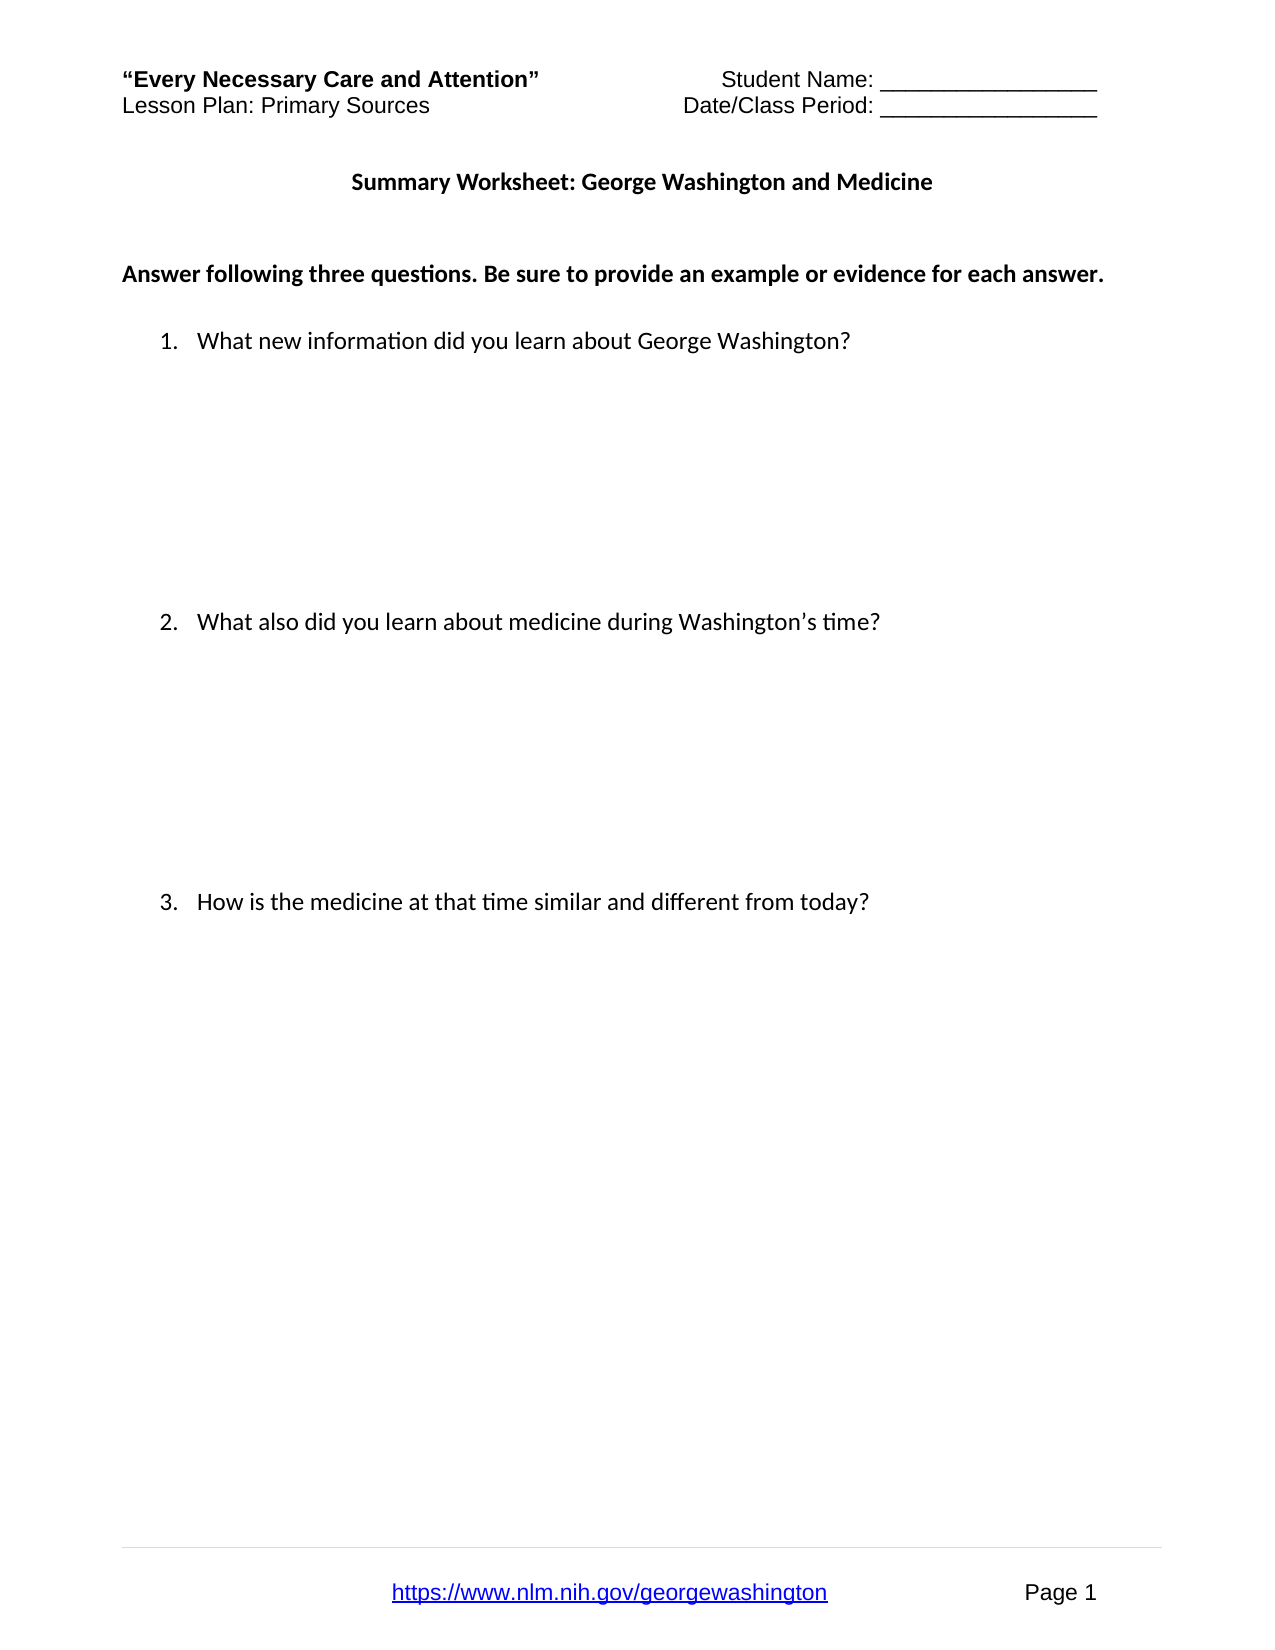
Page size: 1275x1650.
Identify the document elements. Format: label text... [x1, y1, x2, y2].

list What new information did you learn about George Washington? [159, 325, 1162, 356]
subtitle Answer following three questions. Be sure to provide an example or evidence for each answer. [122, 258, 1162, 288]
list How is the medicine at that time similar and different from today? [159, 886, 1162, 917]
list What also did you learn about medicine during Washington’s time? [159, 606, 1162, 636]
subtitle Summary Worksheet: George Washington and Medicine [122, 166, 1162, 196]
